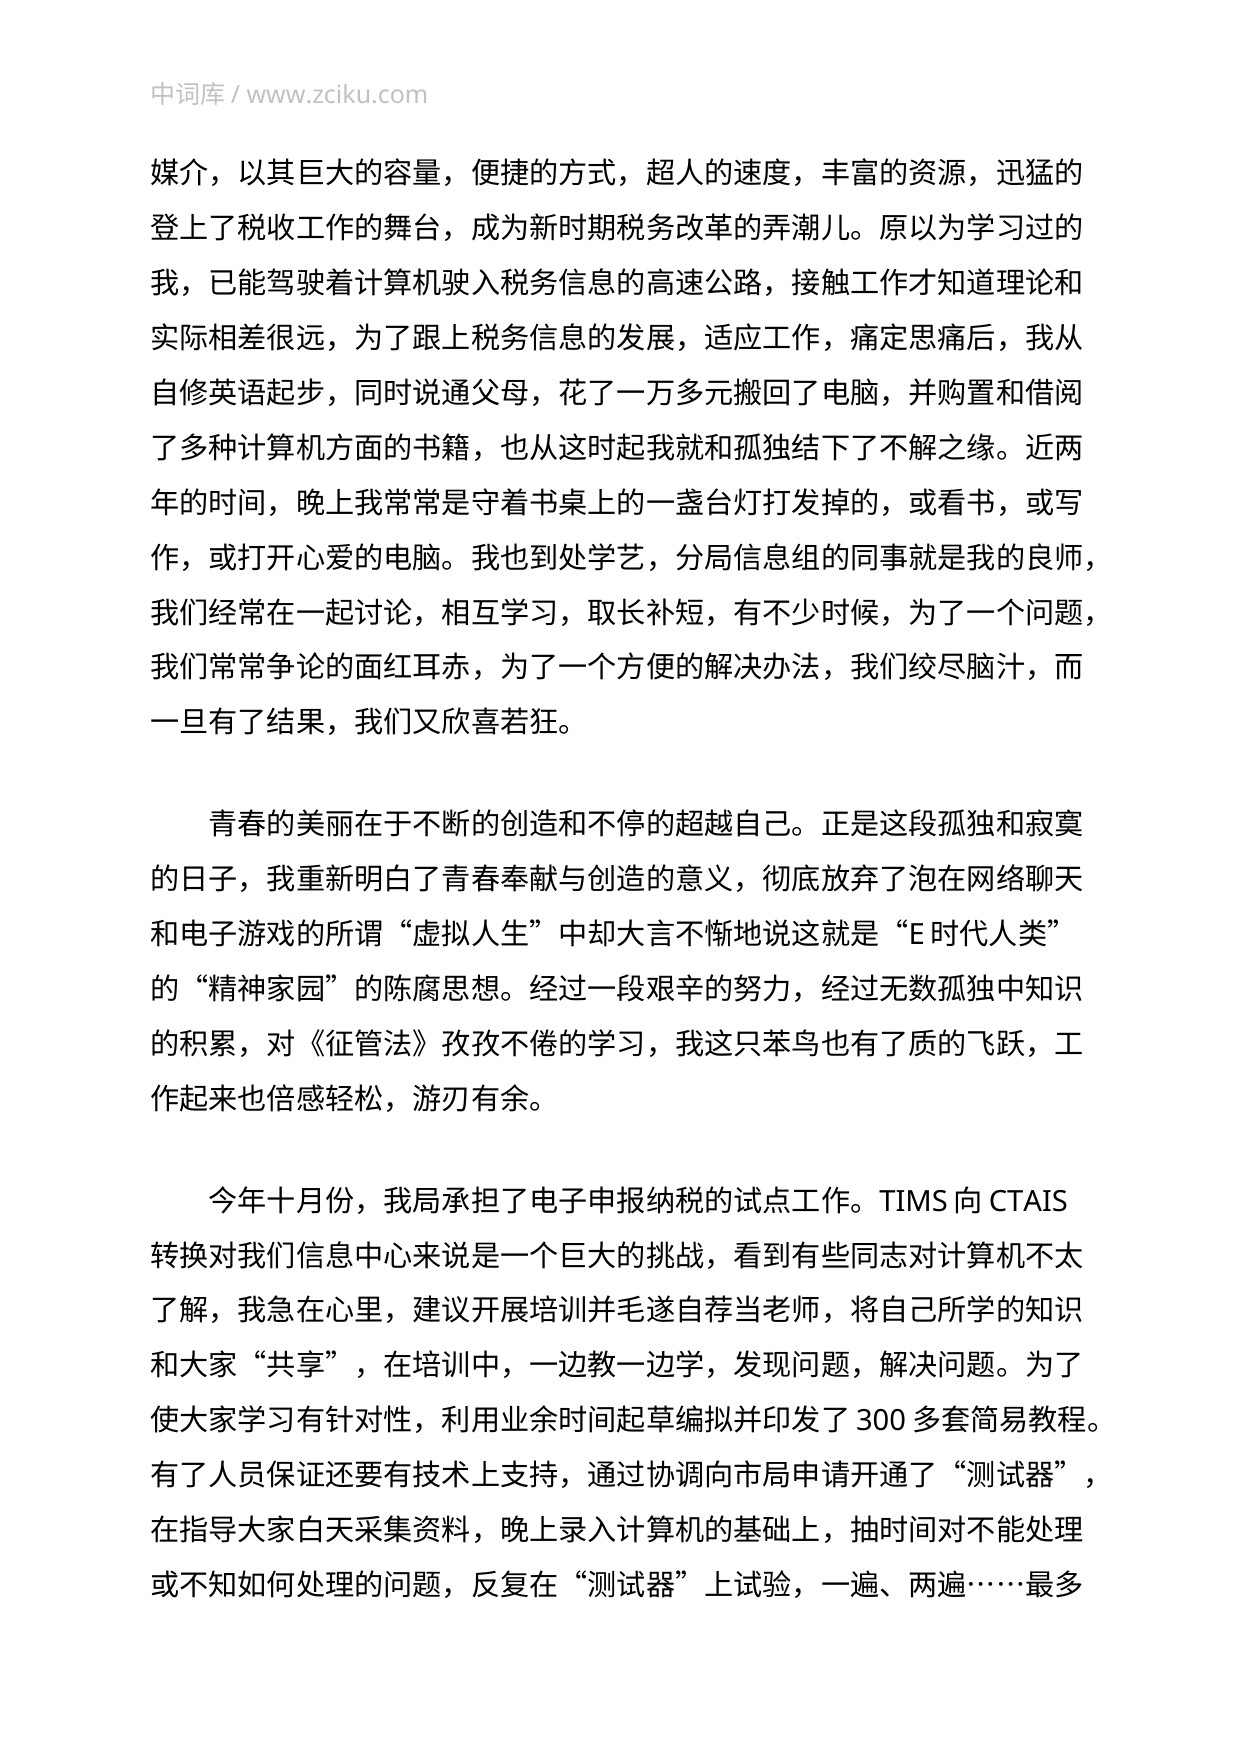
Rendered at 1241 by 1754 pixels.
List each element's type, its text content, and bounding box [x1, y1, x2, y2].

text 青春的美丽在于不断的创造和不停的超越自己。正是这段孤独和寂寞的日子，我重新明白了青春奉献与创造的意义，彻底放弃了泡在网络聊天和电子游戏的所谓“虚拟人生”中却大言不惭地说这就是“E时代人类”的“精神家园”的陈腐思想。经过一段艰辛的努力，经过无数孤独中知识的积累，对《征管法》孜孜不倦的学习，我这只苯鸟也有了质的飞跃，工作起来也倍感轻松，游刃有余。 [150, 801, 1090, 1118]
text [150, 150, 1090, 741]
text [150, 1177, 1090, 1604]
